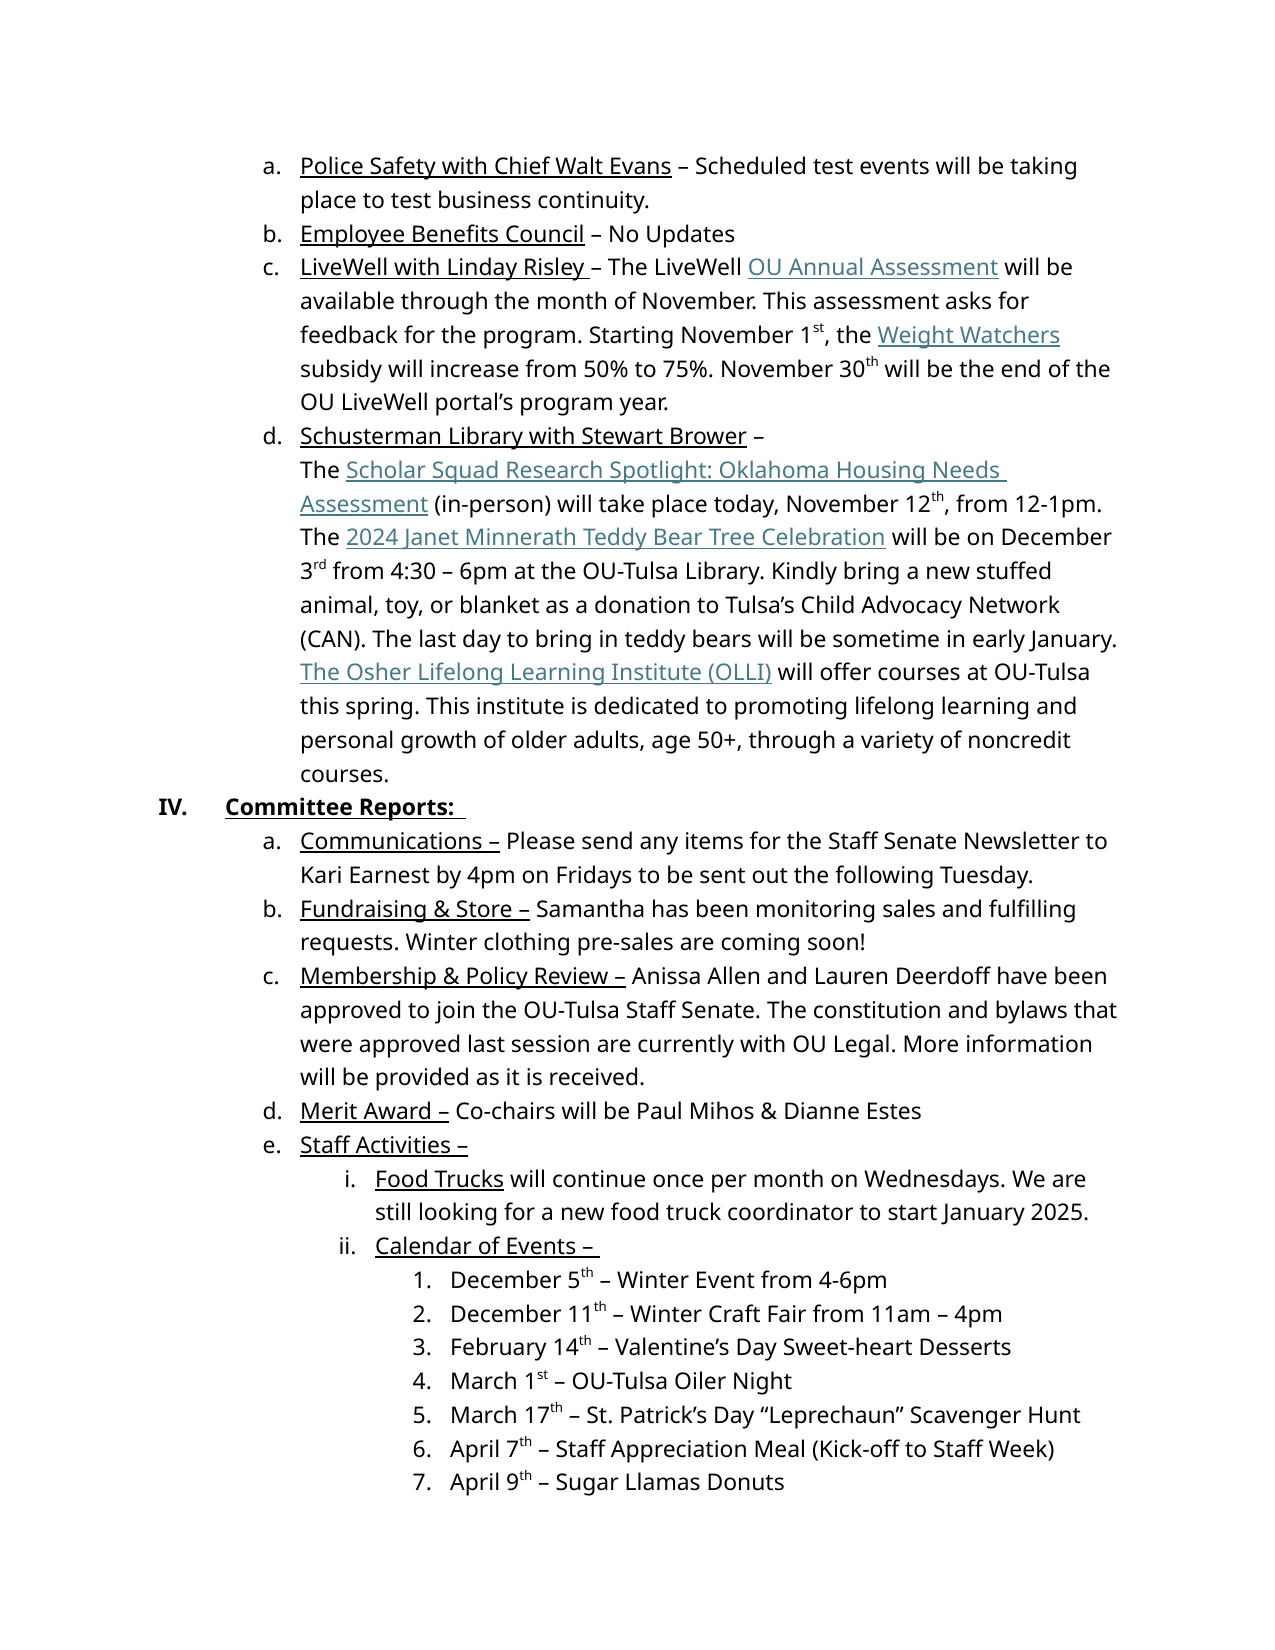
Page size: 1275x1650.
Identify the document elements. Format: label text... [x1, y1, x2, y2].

list Committee Reports: [187, 791, 1125, 822]
list Schusterman Library with Stewart Brower – [262, 420, 1125, 451]
list Employee Benefits Council – No Updates [262, 217, 1125, 249]
list Membership & Policy Review – Anissa Allen and Lauren Deerdoff have been approved to join the OU-Tulsa Staff Senate. The constitution and bylaws that were approved last session are currently with OU Legal. More information will be provided as it is received. [262, 960, 1125, 1092]
list The 2024 Janet Minnerath Teddy Bear Tree Celebration will be on December 3rd from 4:30 – 6pm at the OU-Tulsa Library. Kindly bring a new stuffed animal, toy, or blanket as a donation to Tulsa’s Child Advocacy Network (CAN). The last day to bring in teddy bears will be sometime in early January. [300, 521, 1125, 654]
list April 9th – Sugar Llamas Donuts [412, 1466, 1125, 1497]
list Police Safety with Chief Walt Evans – Scheduled test events will be taking place to test business continuity. [262, 150, 1125, 215]
list LiveWell with Linday Risley – The LiveWell OU Annual Assessment will be available through the month of November. This assessment asks for feedback for the program. Starting November 1st, the Weight Watchers subsidy will increase from 50% to 75%. November 30th will be the end of the OU LiveWell portal’s program year. [262, 251, 1125, 417]
list February 14th – Valentine’s Day Sweet-heart Desserts [412, 1331, 1125, 1362]
list Merit Award – Co-chairs will be Paul Mihos & Dianne Estes [262, 1095, 1125, 1126]
list December 11th – Winter Craft Fair from 11am – 4pm [412, 1297, 1125, 1329]
list Staff Activities – [262, 1129, 1125, 1160]
list The Osher Lifelong Learning Institute (OLLI) will offer courses at OU-Tulsa this spring. This institute is dedicated to promoting lifelong learning and personal growth of older adults, age 50+, through a variety of noncredit courses. [300, 656, 1125, 789]
list December 5th – Winter Event from 4-6pm [412, 1264, 1125, 1295]
list The Scholar Squad Research Spotlight: Oklahoma Housing Needs Assessment (in-person) will take place today, November 12th, from 12-1pm. [300, 454, 1125, 519]
list Food Trucks will continue once per month on Wednesdays. We are still looking for a new food truck coordinator to start January 2025. [356, 1162, 1125, 1227]
list Calendar of Events – [356, 1230, 1125, 1261]
list April 7th – Staff Appreciation Meal (Kick-off to Staff Week) [412, 1432, 1125, 1464]
list March 1st – OU-Tulsa Oiler Night [412, 1365, 1125, 1396]
list March 17th – St. Patrick’s Day “Leprechaun” Scavenger Hunt [412, 1399, 1125, 1430]
list Fundraising & Store – Samantha has been monitoring sales and fulfilling requests. Winter clothing pre-sales are coming soon! [262, 892, 1125, 957]
list Communications – Please send any items for the Staff Senate Newsletter to Kari Earnest by 4pm on Fridays to be sent out the following Tuesday. [262, 825, 1125, 890]
